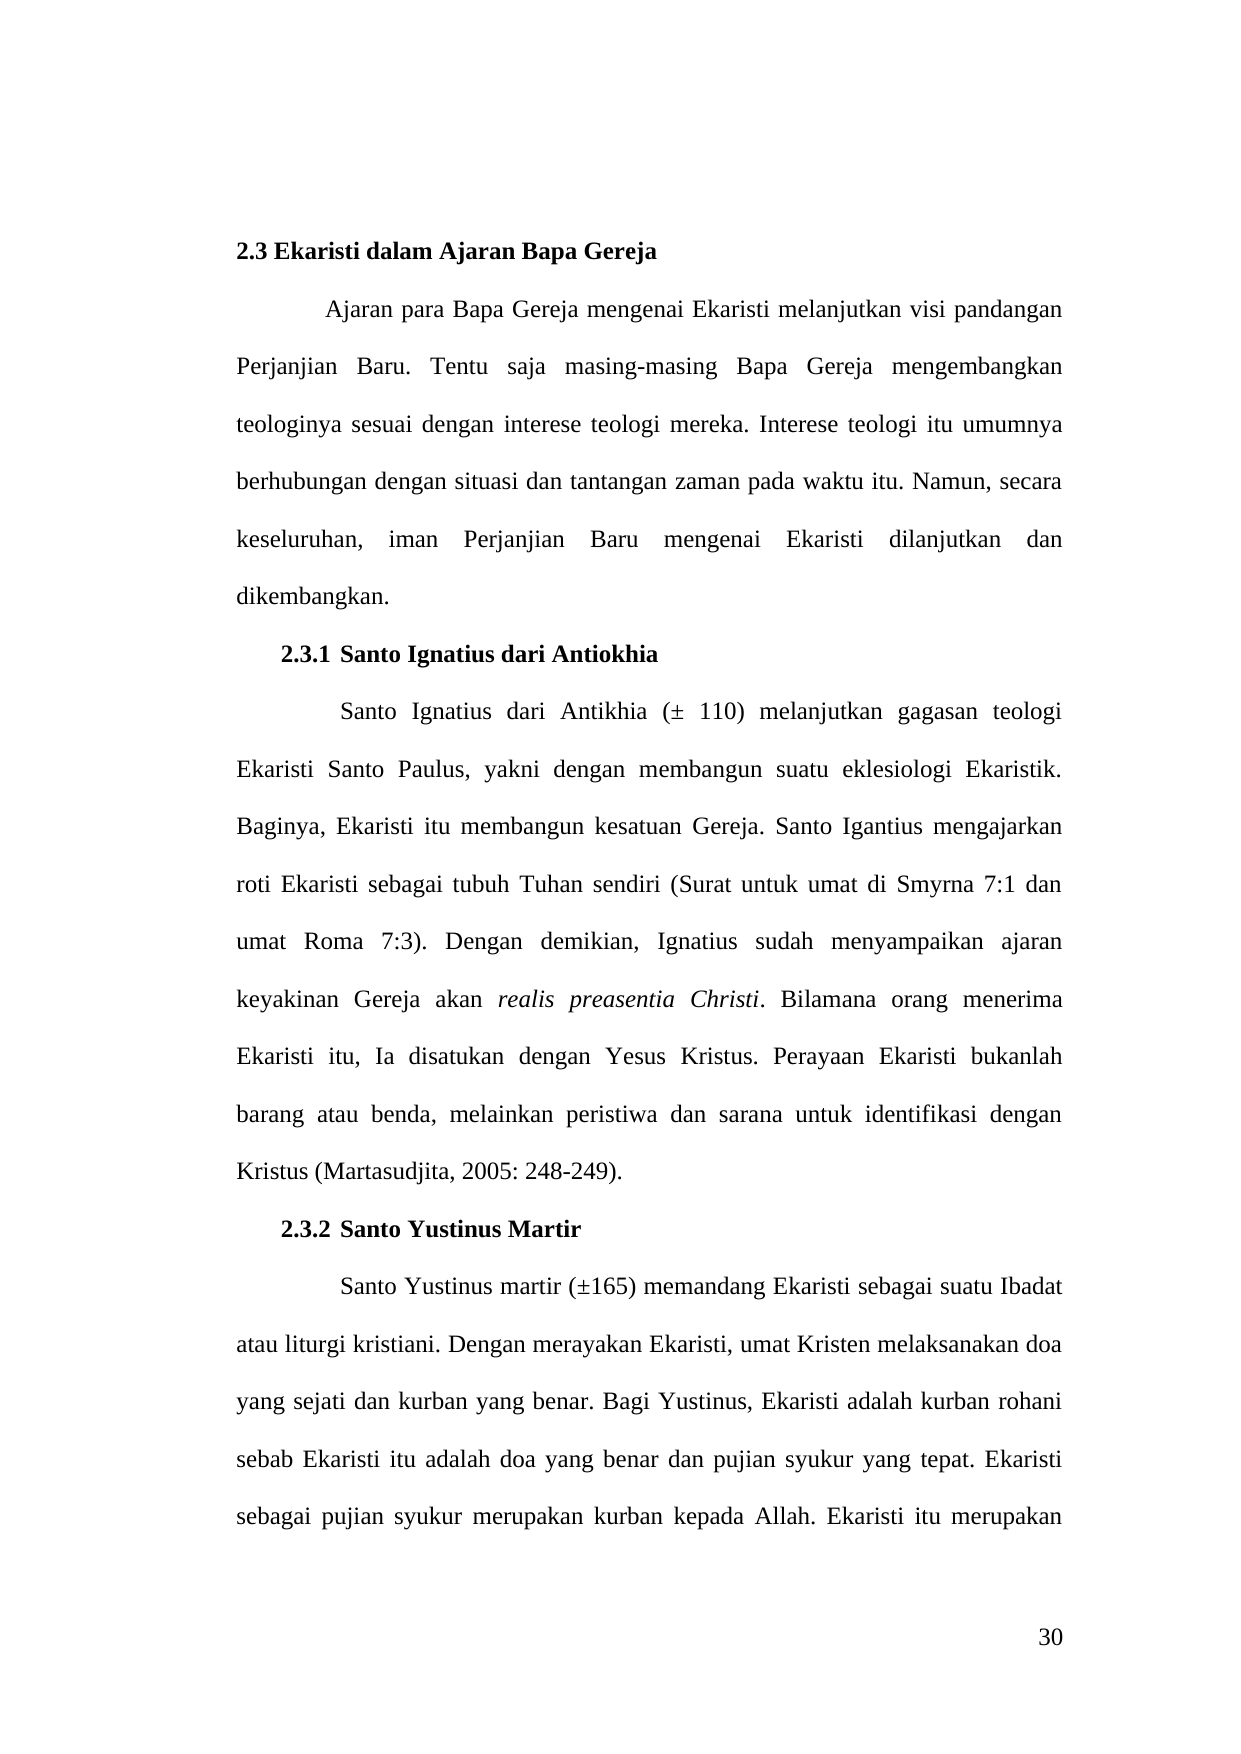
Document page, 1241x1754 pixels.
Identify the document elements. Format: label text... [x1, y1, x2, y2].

text Ekaristi dalam Ajaran Bapa Gereja [236, 236, 1063, 265]
text Ajaran para Bapa Gereja mengenai Ekaristi melanjutkan visi pandangan Perjanjian Baru. Tentu saja masing-masing Bapa Gereja mengembangkan teologinya sesuai dengan interese teologi mereka. Interese teologi itu umumnya berhubungan dengan situasi dan tantangan zaman pada waktu itu. Namun, secara keseluruhan, iman Perjanjian Baru mengenai Ekaristi dilanjutkan dan dikembangkan. [236, 294, 1063, 610]
text Santo Ignatius dari Antiokhia [281, 639, 1063, 667]
text Santo Yustinus Martir [281, 1214, 1063, 1242]
text Santo Ignatius dari Antikhia (± 110) melanjutkan gagasan teologi Ekaristi Santo Paulus, yakni dengan membangun suatu eklesiologi Ekaristik. Baginya, Ekaristi itu membangun kesatuan Gereja. Santo Igantius mengajarkan roti Ekaristi sebagai tubuh Tuhan sendiri (Surat untuk umat di Smyrna 7:1 dan umat Roma 7:3). Dengan demikian, Ignatius sudah menyampaikan ajaran keyakinan Gereja akan realis preasentia Christi. Bilamana orang menerima Ekaristi itu, Ia disatukan dengan Yesus Kristus. Perayaan Ekaristi bukanlah barang atau benda, melainkan peristiwa dan sarana untuk identifikasi dengan Kristus (Martasudjita, 2005: 248-249). [236, 696, 1063, 1185]
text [236, 1271, 1063, 1530]
